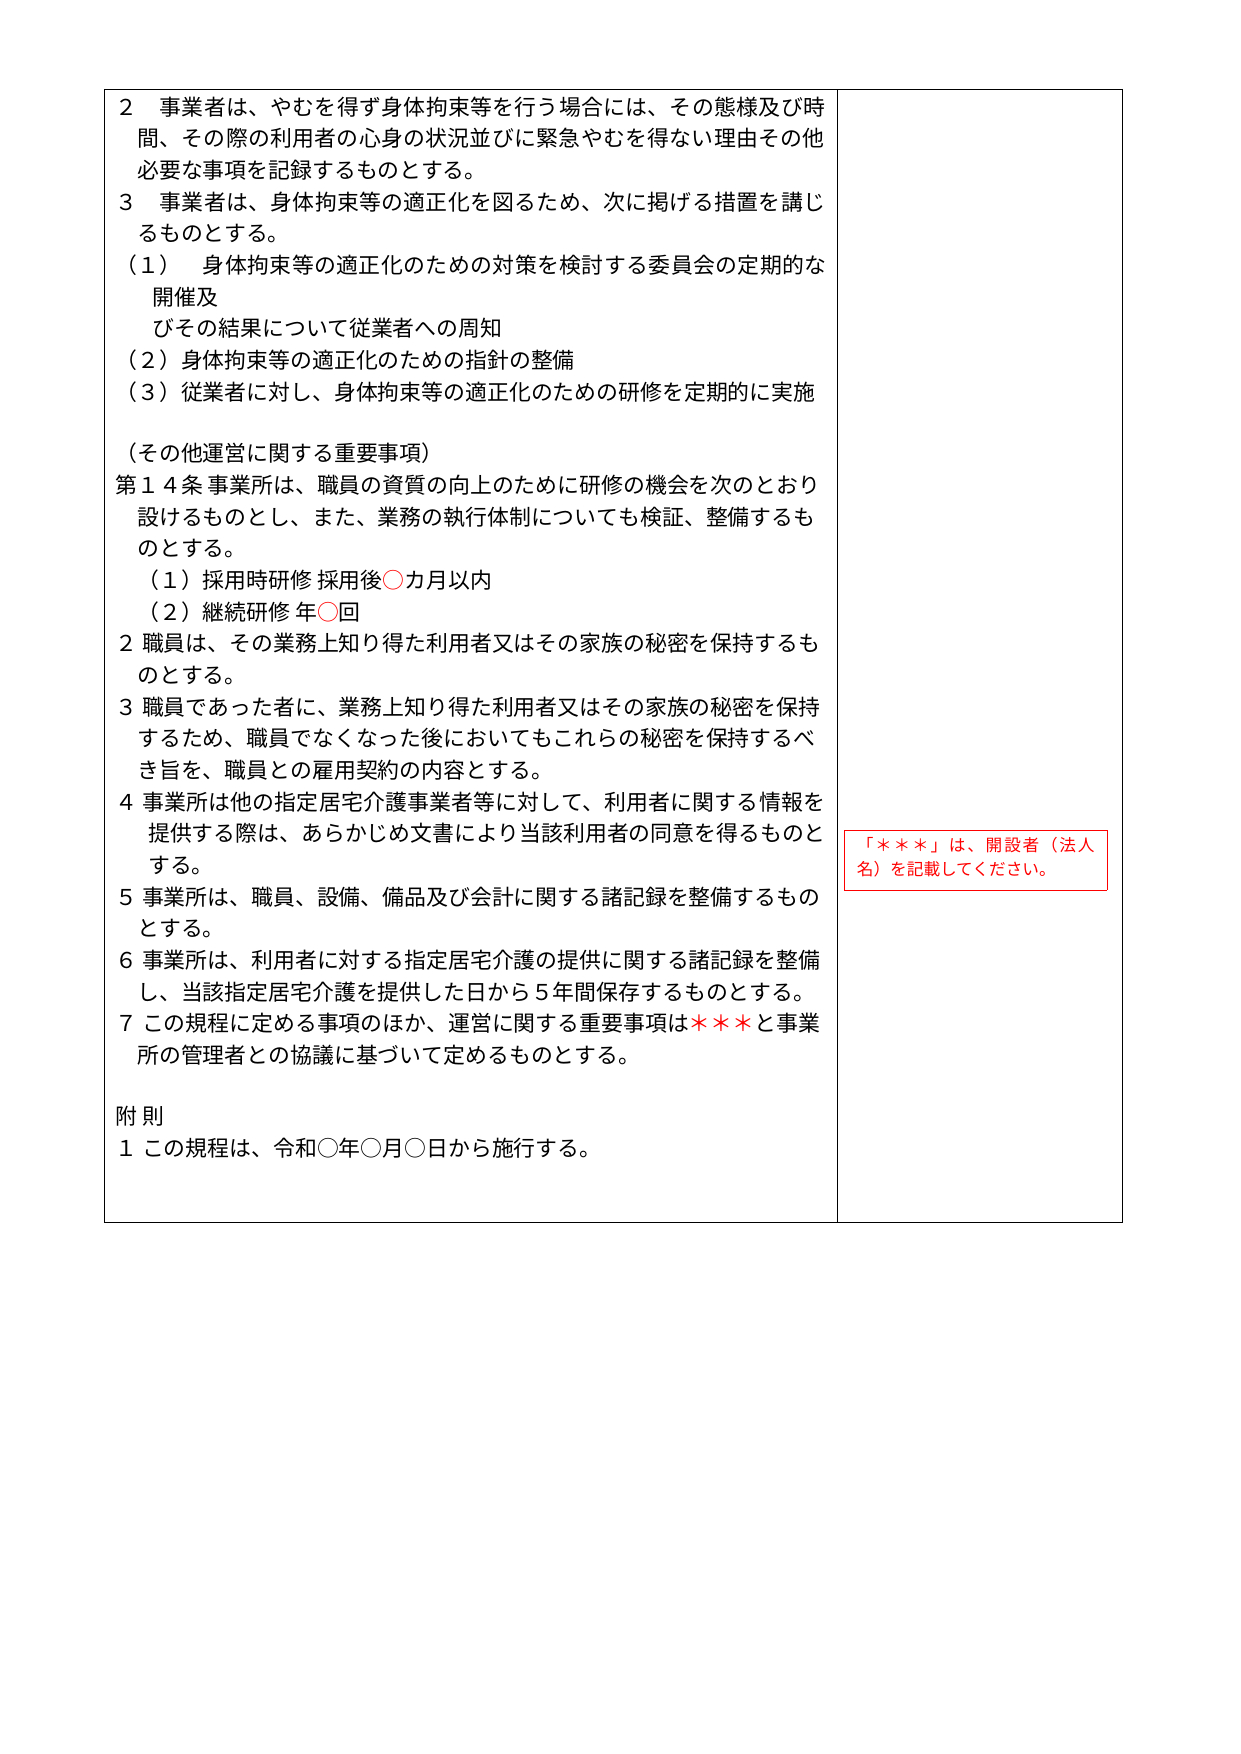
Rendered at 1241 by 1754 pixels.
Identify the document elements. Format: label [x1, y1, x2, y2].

table_cell [838, 90, 1122, 1222]
table_cell [105, 90, 837, 1222]
